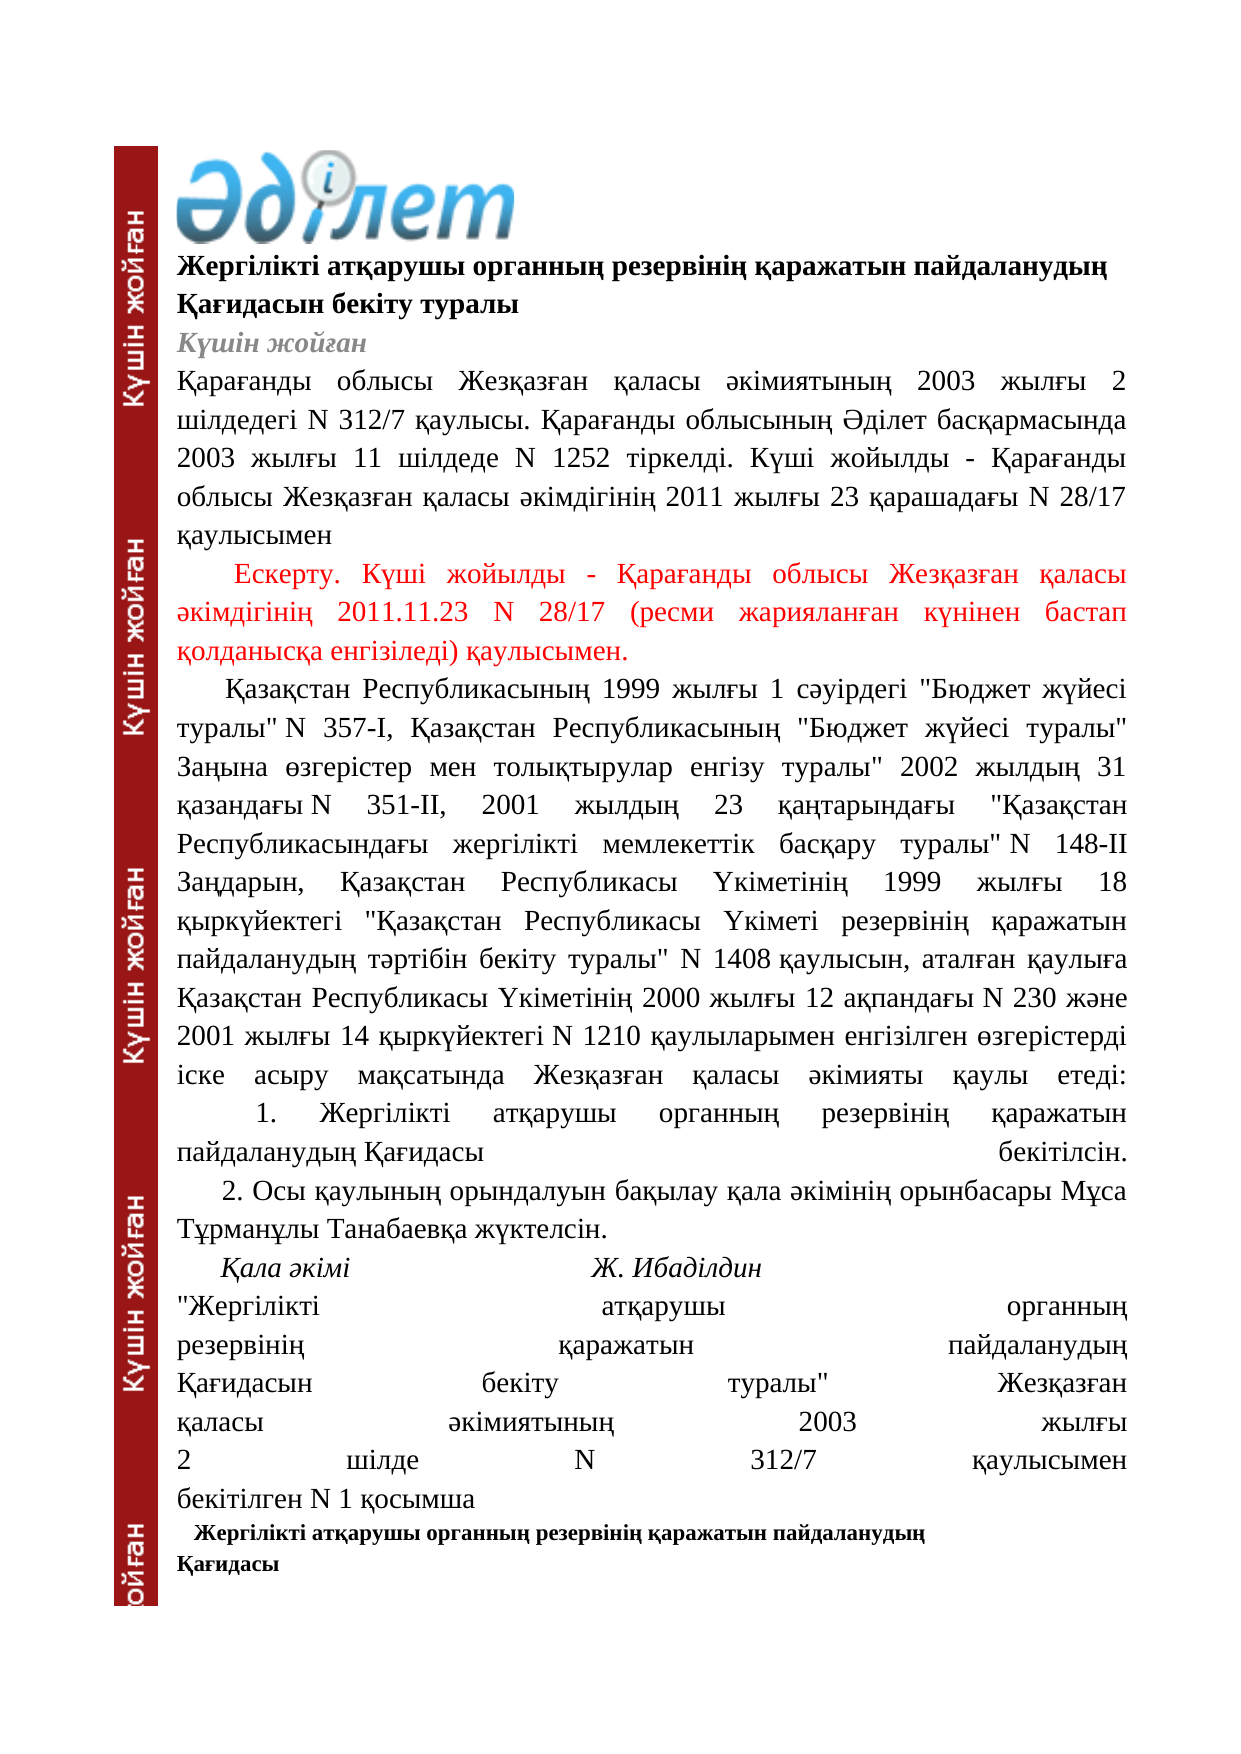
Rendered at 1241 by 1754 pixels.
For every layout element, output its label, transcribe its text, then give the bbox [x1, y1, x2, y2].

picture [114, 1245, 158, 1250]
text Қала әкімі Ж. Ибаділдин [112, 1250, 1128, 1283]
picture [114, 146, 158, 248]
picture [114, 320, 158, 325]
picture [114, 1514, 158, 1519]
picture [114, 358, 158, 363]
picture [114, 1576, 158, 1606]
text Жергілікті атқарушы органның резервінің қаражатын пайдаланудың Қағидасын бекіту туралы [112, 248, 1128, 320]
text "Жергілікті атқарушы органның резервінің қаражатын пайдаланудың Қағидасын бекіту туралы" Жезқазған қаласы әкімиятының 2003 жылғы 2 шілде N 312/7 қаулысымен бекітілген N 1 қосымша [112, 1288, 1128, 1514]
text Күшін жойған [112, 325, 1128, 358]
picture [114, 551, 158, 556]
text Қарағанды облысы Жезқазған қаласы әкімиятының 2003 жылғы 2 шілдедегі N 312/7 қаулысы. Қарағанды облысының Әділет басқармасында 2003 жылғы 11 шілдеде N 1252 тіркелді. Күші жойылды - Қарағанды облысы Жезқазған қаласы әкімдігінің 2011 жылғы 23 қарашадағы N 28/17 қаулысымен [112, 363, 1128, 551]
text Жергілікті атқарушы органның резервінің қаражатын пайдаланудың Қағидасы [112, 1519, 1128, 1576]
text Қазақстан Республикасының 1999 жылғы 1 сәуірдегі "Бюджет жүйесі туралы" N 357-I, Қазақстан Республикасының "Бюджет жүйесi туралы" Заңына өзгерiстер мен толықтырулар енгiзу туралы" 2002 жылдың 31 қазандағы N 351-II, 2001 жылдың 23 қаңтарындағы "Қазақстан Республикасындағы жергілікті мемлекеттік басқару туралы" N 148-II Заңдарын, Қазақстан Республикасы Үкіметінің 1999 жылғы 18 қыркүйектегі "Қазақстан Республикасы Үкіметі резервінің қаражатын пайдаланудың тәртібін бекіту туралы" N 1408 қаулысын, аталған қаулыға Қазақстан Республикасы Үкіметінің 2000 жылғы 12 ақпандағы N 230 және 2001 жылғы 14 қыркүйектегі N 1210 қаулыларымен енгізілген өзгерістерді іске асыру мақсатында Жезқазған қаласы әкімияты қаулы етеді: 1. Жергілікті атқарушы органның резервінің қаражатын пайдаланудың Қағидасы бекітілсін. 2. Осы қаулының орындалуын бақылау қала әкімінің орынбасары Мұса Тұрманұлы Танабаевқа жүктелсін. [112, 672, 1128, 1245]
picture [114, 1283, 158, 1288]
picture [114, 667, 158, 672]
text Ескерту. Күші жойылды - Қарағанды облысы Жезқазған қаласы әкімдігінің 2011.11.23 N 28/17 (ресми жарияланған күнінен бастап қолданысқа енгізіледі) қаулысымен. [112, 556, 1128, 667]
picture [176, 150, 515, 244]
